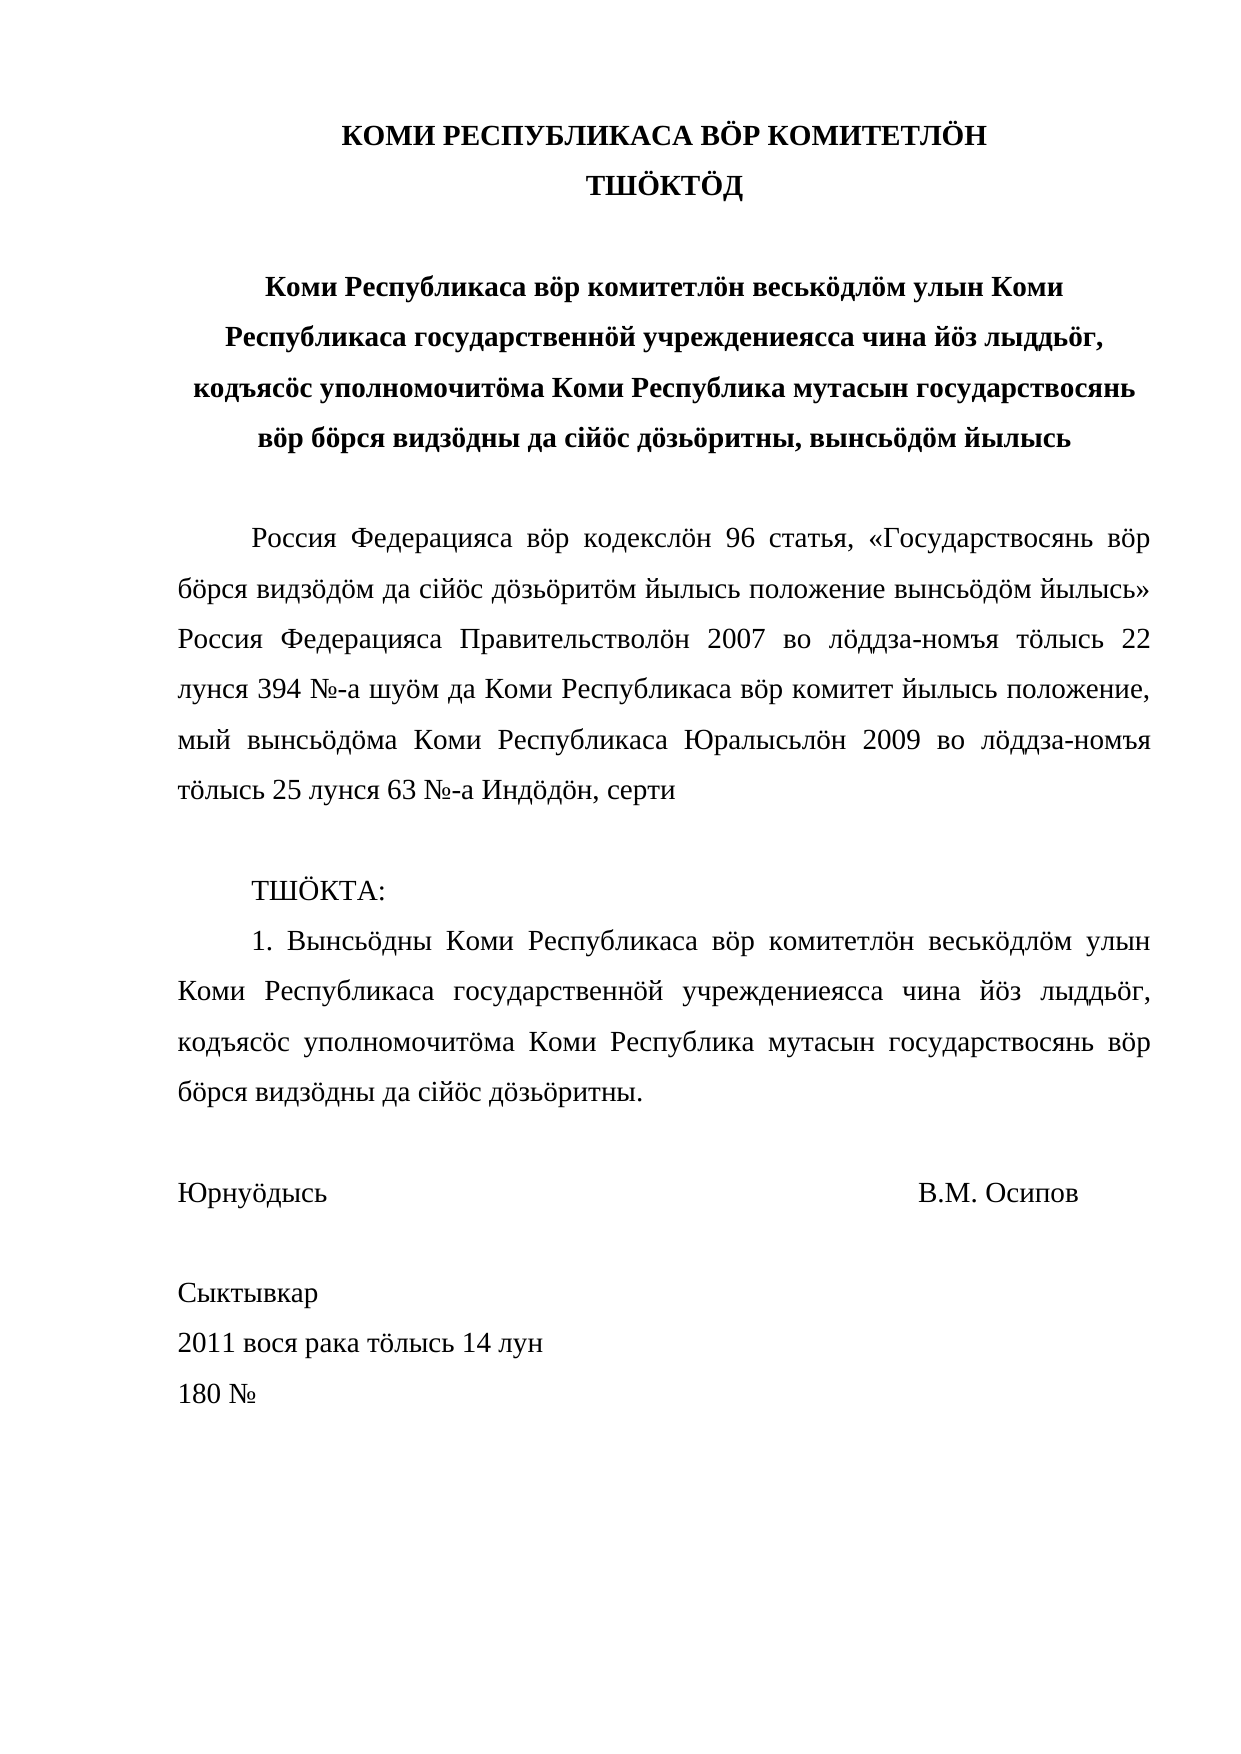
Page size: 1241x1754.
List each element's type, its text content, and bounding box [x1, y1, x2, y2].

text ТШÖКТА: [177, 873, 1152, 906]
text 2011 вося рака тöлысь 14 лун [177, 1326, 1152, 1359]
text ТШÖКТÖД [177, 168, 1152, 202]
text КОМИ РЕСПУБЛИКАСА ВÖР КОМИТЕТЛÖН [177, 118, 1152, 152]
text Юрнуöдысь В.М. Осипов [177, 1175, 1152, 1208]
text 180 № [177, 1376, 1152, 1409]
text Коми Республикаса вöр комитетлöн веськöдлöм улын Коми Республикаса государственнöй учреждениеясса чина йöз лыддьöг, кодъясöс уполномочитöма Коми Республика мутасын государствосянь вöр бöрся видзöдны да сiйöс дöзьöритны, вынсьöдöм йылысь [177, 269, 1152, 453]
text Сыктывкар [177, 1275, 1152, 1309]
text Россия Федерацияса вöр кодекслöн 96 статья, «Государствосянь вöр бöрся видзöдöм да сiйöс дöзьöритöм йылысь положение вынсьöдöм йылысь» Россия Федерацияса Правительстволöн 2007 во лöддза-номъя тöлысь 22 лунся 394 №-а шуöм да Коми Республикаса вöр комитет йылысь положение, мый вынсьöдöма Коми Республикаса Юралысьлöн 2009 во лöддза-номъя тöлысь 25 лунся 63 №-а Индöдöн, серти [177, 521, 1152, 806]
text 1. Вынсьöдны Коми Республикаса вöр комитетлöн веськöдлöм улын Коми Республикаса государственнöй учреждениеясса чина йöз лыддьöг, кодъясöс уполномочитöма Коми Республика мутасын государствосянь вöр бöрся видзöдны да сiйöс дöзьöритны. [177, 923, 1152, 1108]
